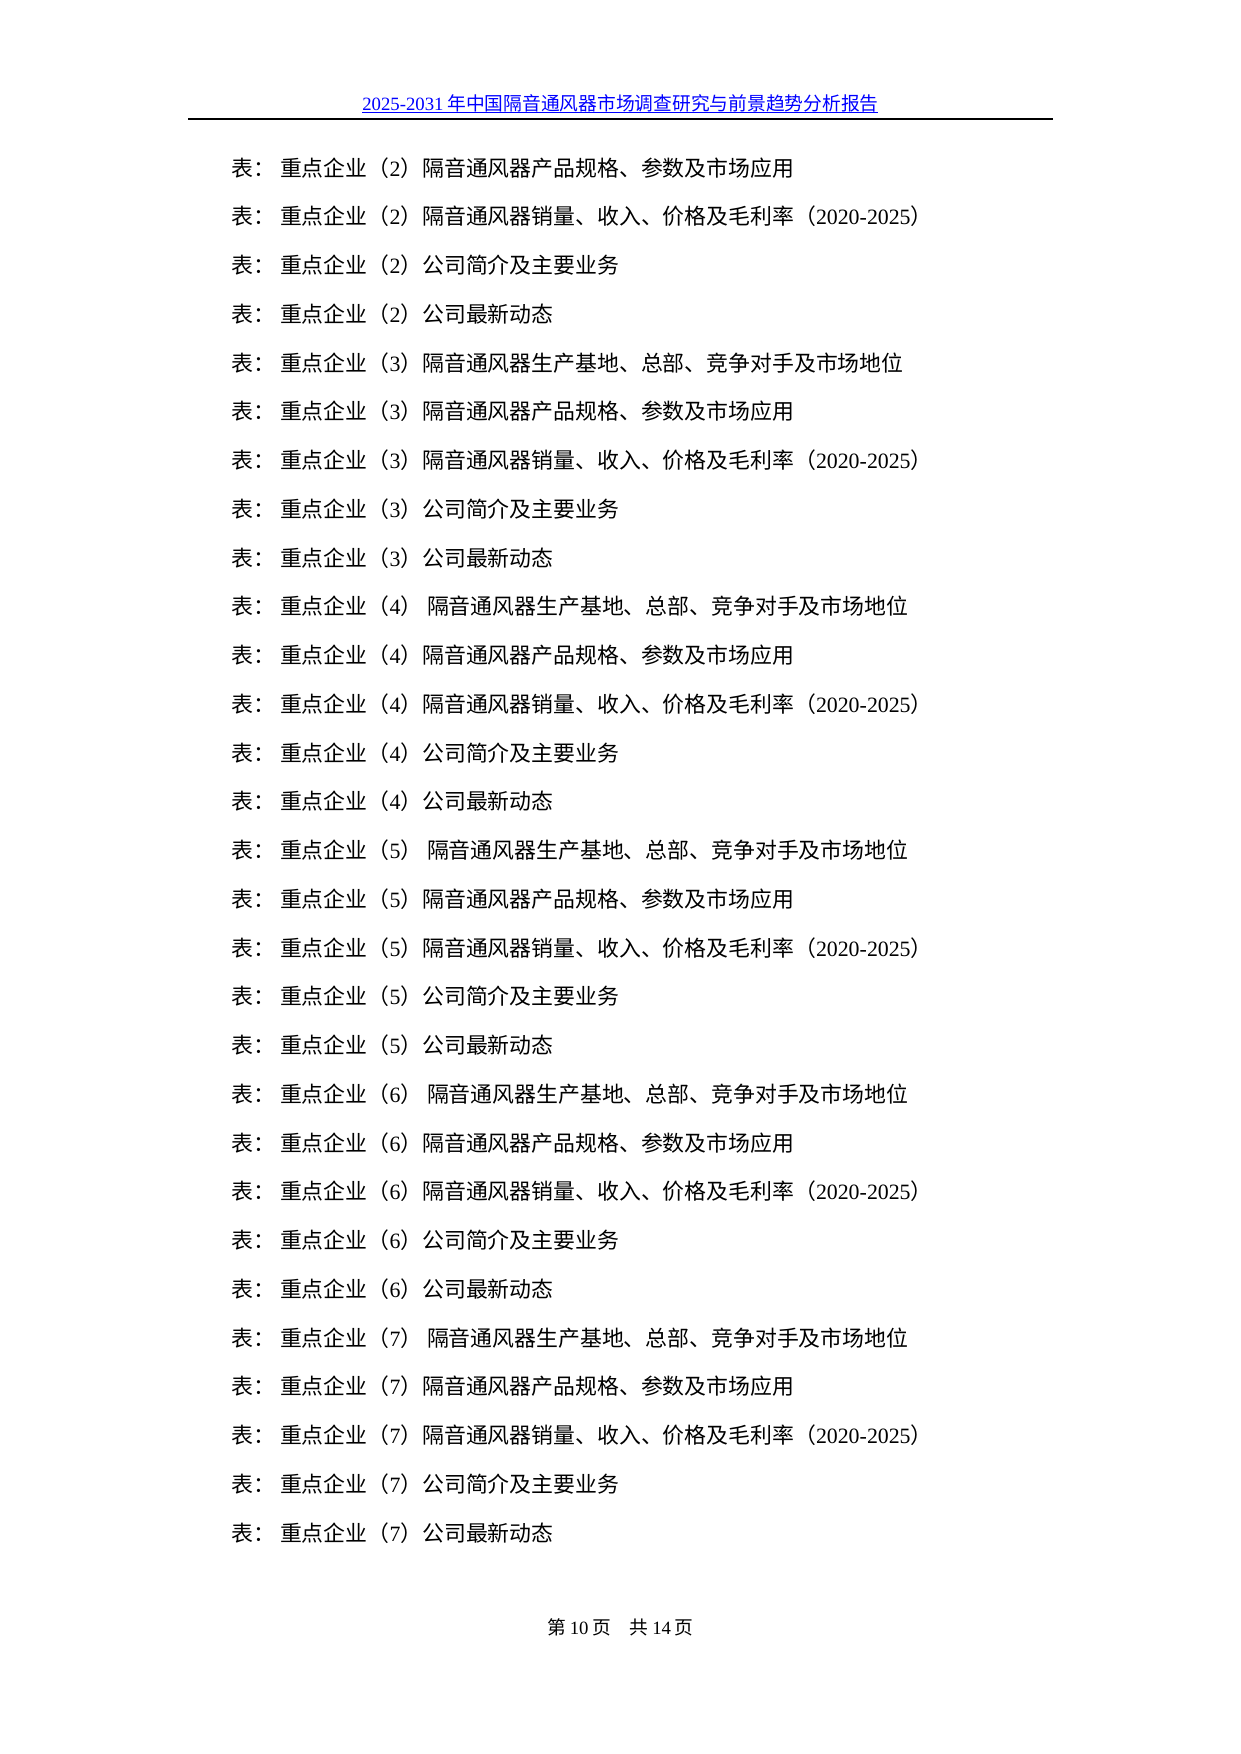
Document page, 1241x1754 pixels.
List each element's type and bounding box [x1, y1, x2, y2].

text [187, 150, 1053, 1548]
